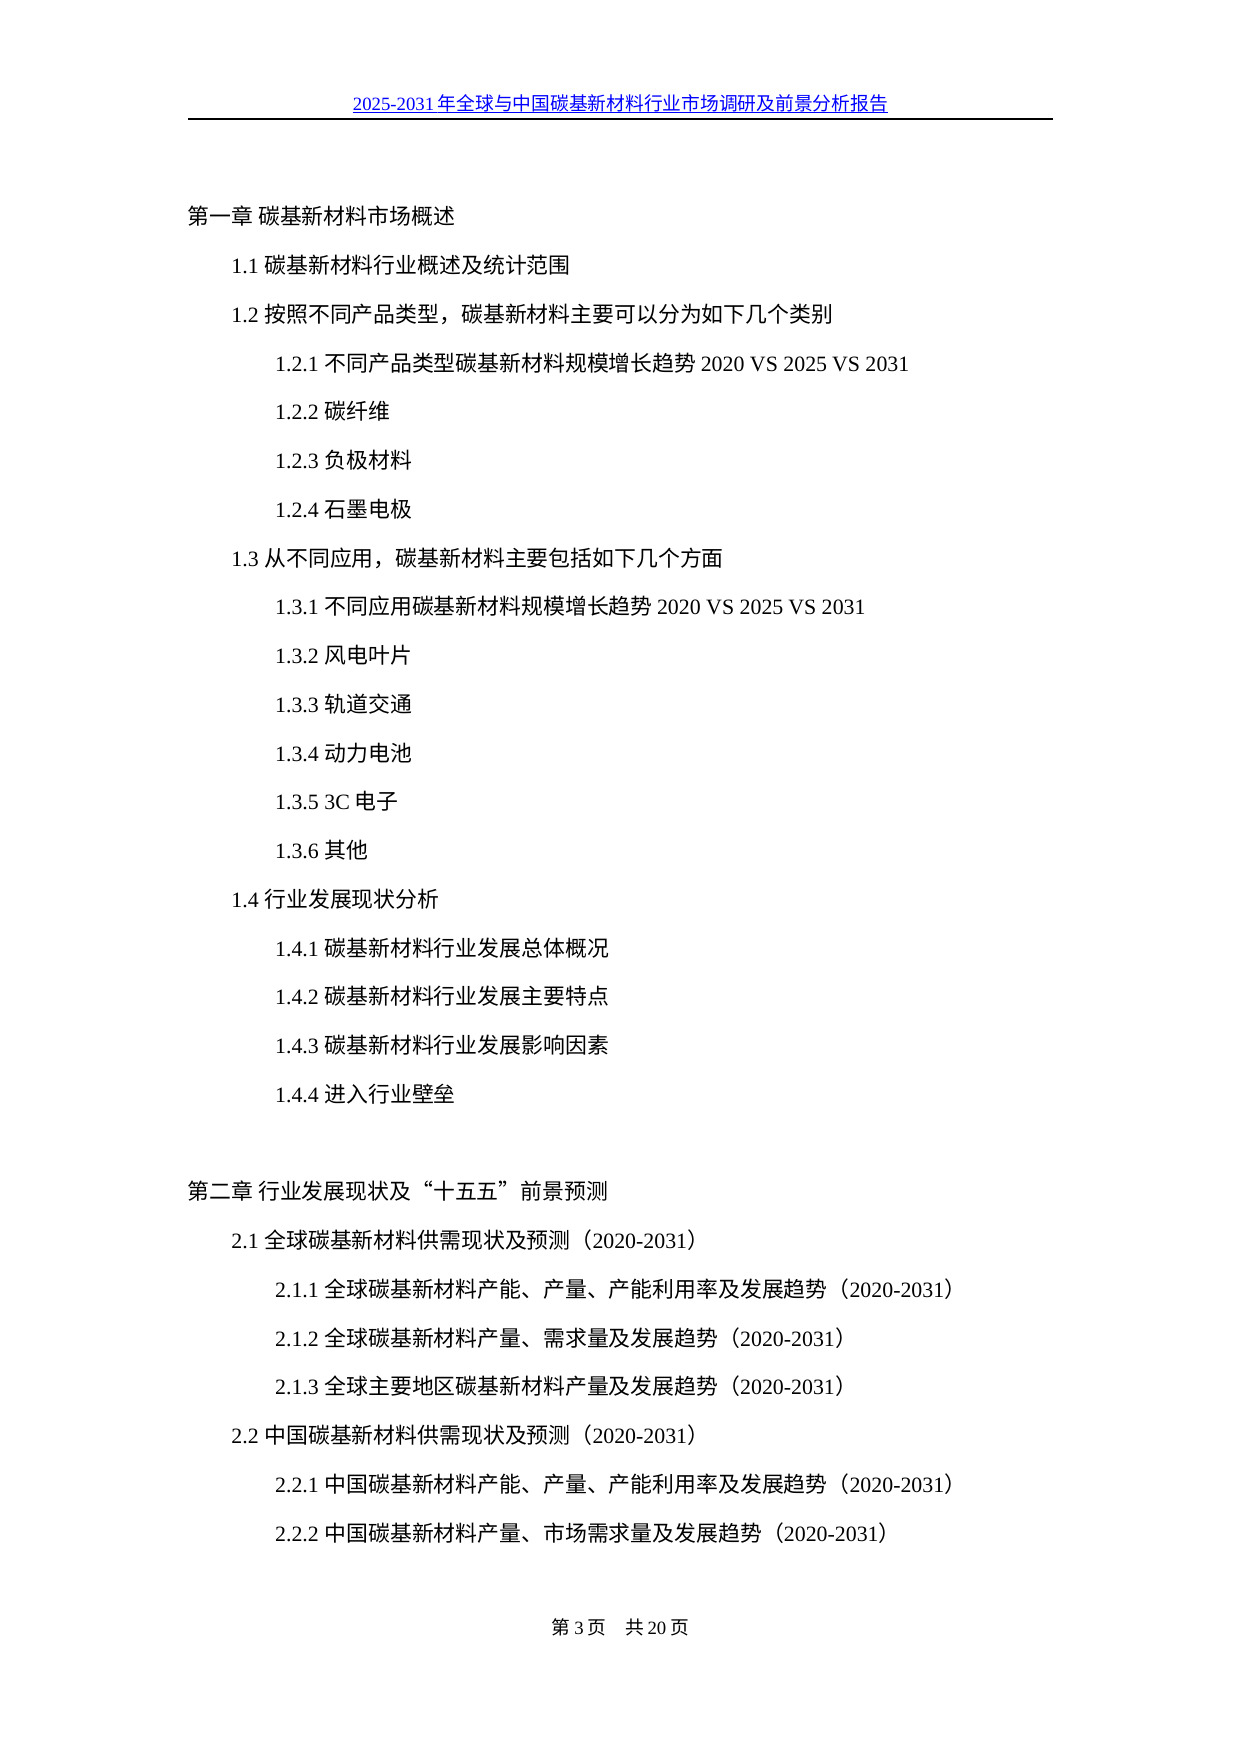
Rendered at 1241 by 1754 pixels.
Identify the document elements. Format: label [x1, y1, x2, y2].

text [187, 150, 1053, 1548]
